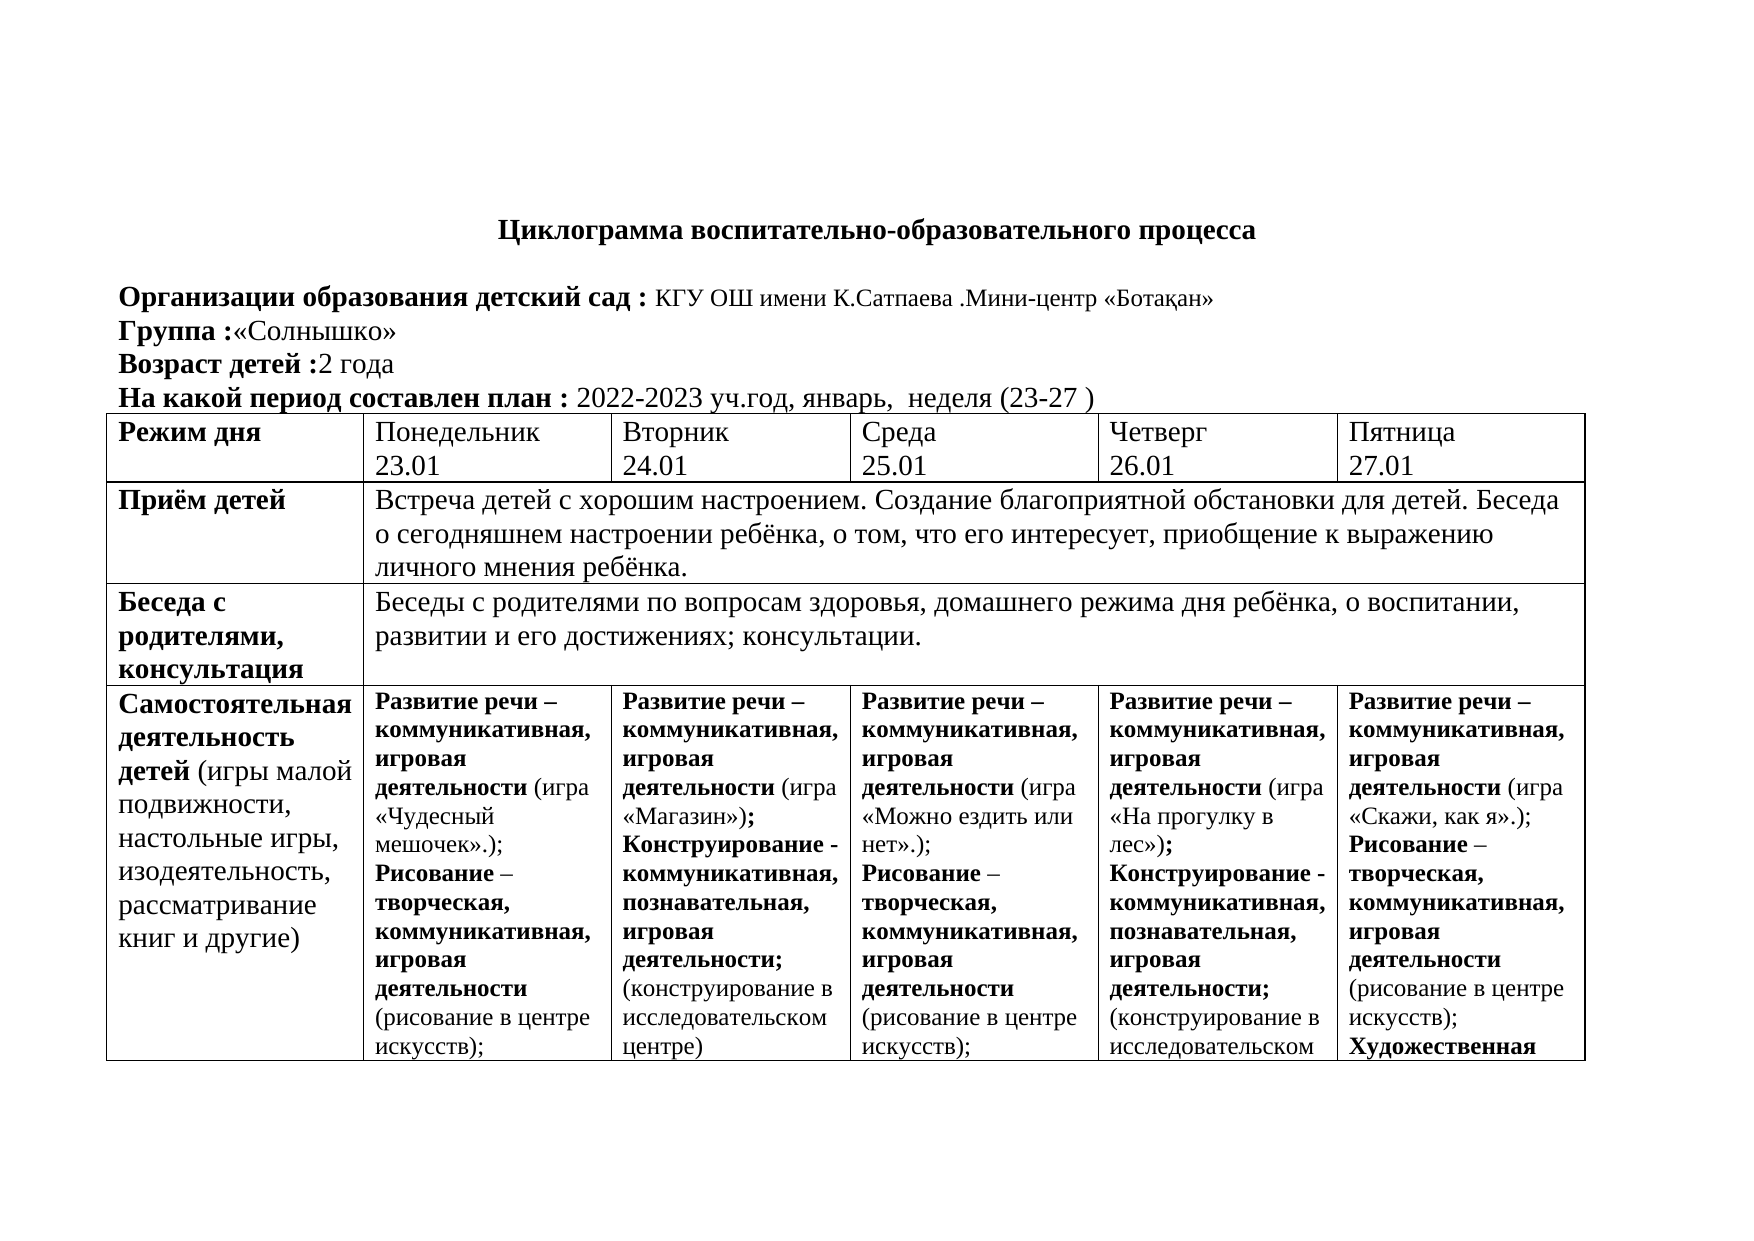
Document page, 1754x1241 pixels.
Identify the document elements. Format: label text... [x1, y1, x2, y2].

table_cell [851, 686, 1098, 1059]
text Группа :«Солнышко» [118, 313, 1636, 346]
table_cell Встреча детей с хорошим настроением. Создание благоприятной обстановки для детей. Беседа о сегодняшнем настроении ребёнка, о том, что его интересует, приобщение к выражению личного мнения ребёнка. [364, 483, 1584, 583]
table_header Среда 25.01 [851, 414, 1098, 481]
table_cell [612, 686, 850, 1059]
text Организации образования детский сад : КГУ ОШ имени К.Сатпаева .Мини-центр «Ботақан» [118, 279, 1636, 313]
table_cell Беседа с родителями, консультация [107, 584, 363, 685]
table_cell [364, 686, 611, 1059]
table_header Пятница 27.01 [1338, 414, 1584, 481]
text На какой период составлен план : 2022-2023 уч.год, январь, неделя (23-27 ) [118, 380, 1636, 413]
table_cell Беседы с родителями по вопросам здоровья, домашнего режима дня ребёнка, о воспитании, развитии и его достижениях; консультации. [364, 584, 1584, 685]
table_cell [107, 686, 363, 1059]
table_header Режим дня [107, 414, 363, 481]
table_cell Приём детей [107, 483, 363, 583]
text Возраст детей :2 года [118, 346, 1636, 380]
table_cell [1099, 686, 1337, 1059]
text Циклограмма воспитательно-образовательного процесса [118, 212, 1636, 246]
table_header Понедельник 23.01 [364, 414, 611, 481]
table_header Четверг 26.01 [1099, 414, 1337, 481]
table_header Вторник 24.01 [612, 414, 850, 481]
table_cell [1338, 686, 1584, 1059]
